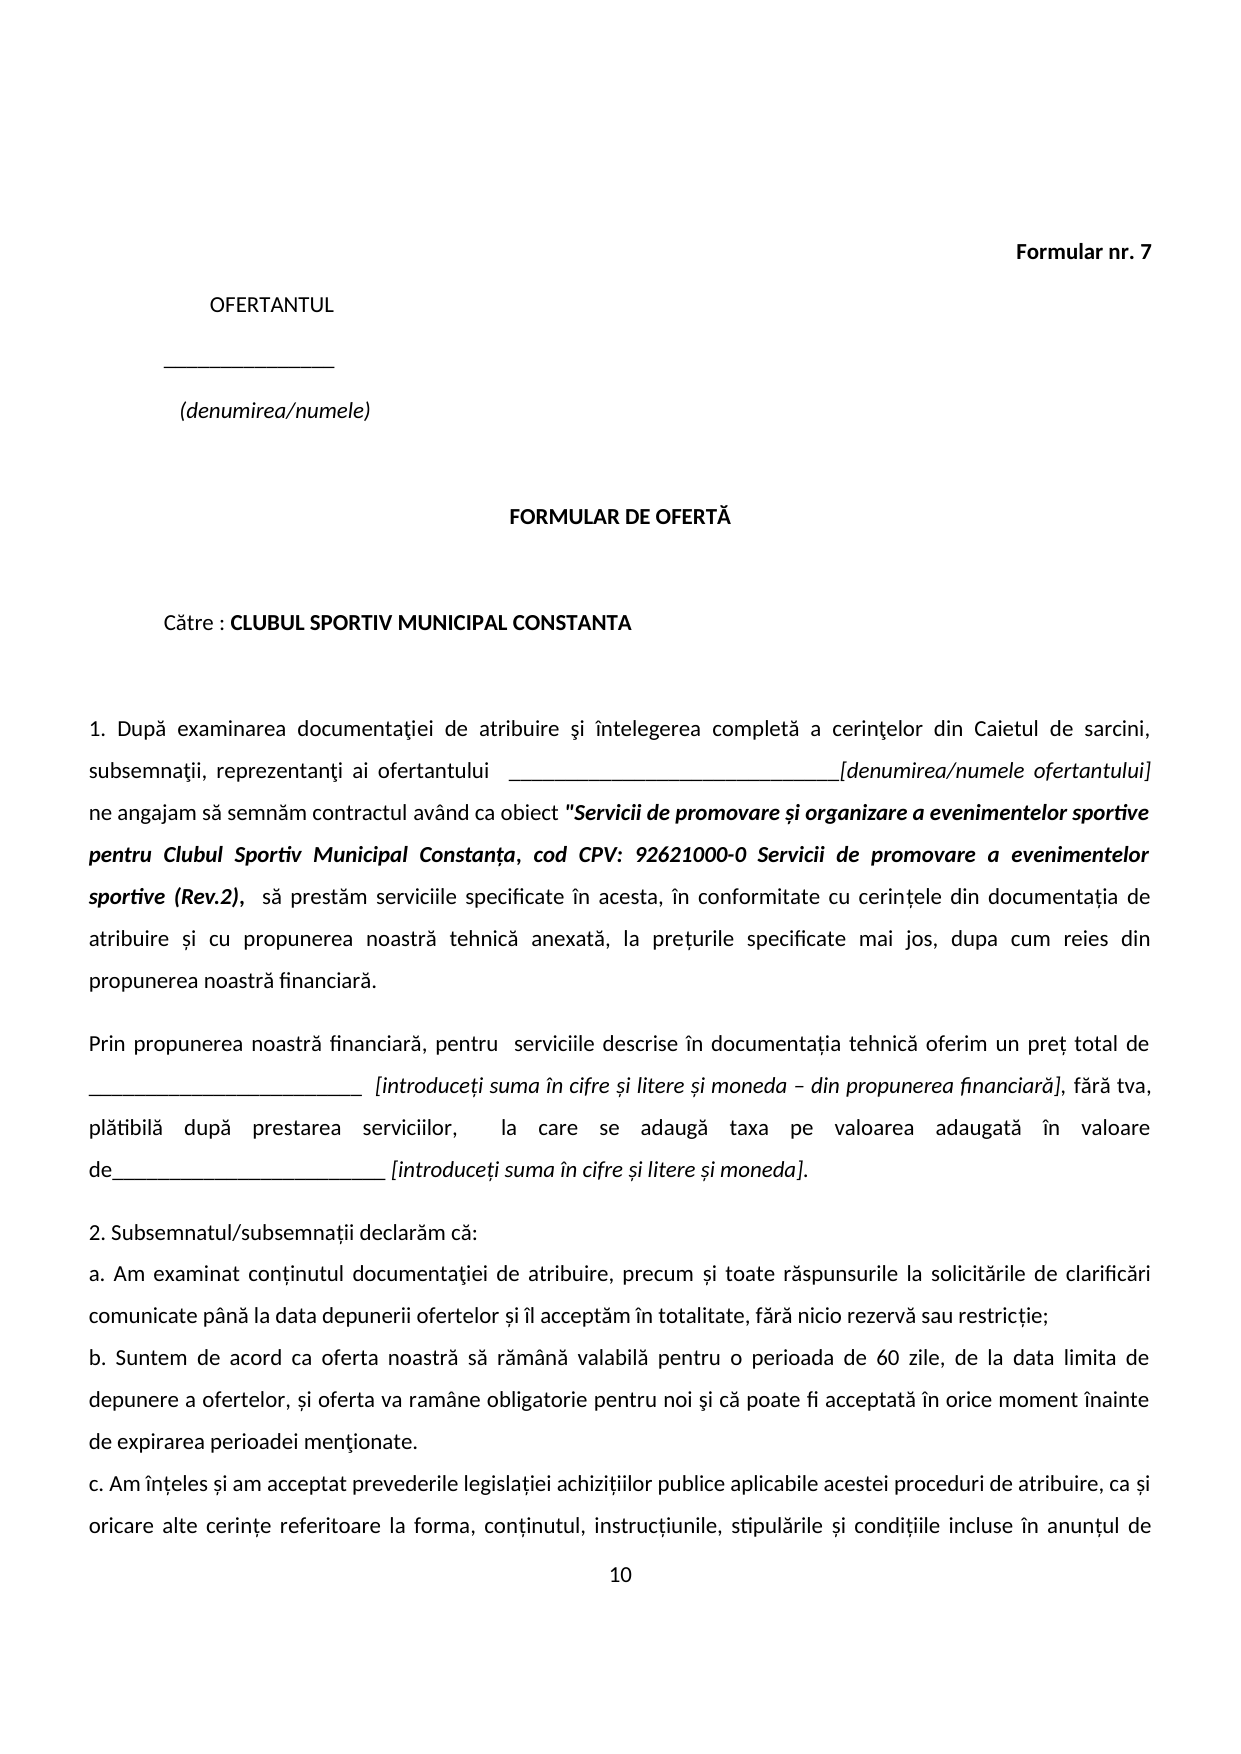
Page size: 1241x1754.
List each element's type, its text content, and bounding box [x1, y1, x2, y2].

text b. Suntem de acord ca oferta noastră să rămână valabilă pentru o perioada de 60 zile, de la data limita de depunere a ofertelor, și oferta va ramâne obligatorie pentru noi şi că poate fi acceptată în orice moment înainte de expirarea perioadei menţionate. [88, 1343, 1152, 1456]
text a. Am examinat conținutul documentaţiei de atribuire, precum și toate răspunsurile la solicitările de clarificări comunicate până la data depunerii ofertelor și îl acceptăm în totalitate, fără nicio rezervă sau restricție; [88, 1259, 1152, 1329]
text Formular nr. 7 [88, 237, 1152, 265]
text Prin propunerea noastră financiară, pentru serviciile descrise în documentaţia tehnică oferim un preţ total de ________________________ [introduceți suma în cifre și litere și moneda – din propunerea financiară], fără tva, plătibilă după prestarea serviciilor, la care se adaugă taxa pe valoarea adaugată în valoare de________________________ [introduceți suma în cifre și litere și moneda]. [88, 1029, 1152, 1183]
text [88, 1469, 1152, 1539]
text 2. Subsemnatul/subsemnații declarăm că: [88, 1218, 1152, 1246]
text FORMULAR DE OFERTĂ [88, 502, 1152, 530]
text OFERTANTUL [88, 290, 1152, 318]
text Către : CLUBUL SPORTIV MUNICIPAL CONSTANTA [88, 608, 1152, 636]
text 1. După examinarea documentaţiei de atribuire şi întelegerea completă a cerinţelor din Caietul de sarcini, subsemnaţii, reprezentanţi ai ofertantului _____________________________[denumirea/numele ofertantului] ne angajam să semnăm contractul având ca obiect "Servicii de promovare și organizare a evenimentelor sportive pentru Clubul Sportiv Municipal Constanța, cod CPV: 92621000-0 Servicii de promovare a evenimentelor sportive (Rev.2), să prestăm serviciile specificate în acesta, în conformitate cu cerințele din documentația de atribuire și cu propunerea noastră tehnică anexată, la prețurile specificate mai jos, dupa cum reies din propunerea noastră financiară. [88, 714, 1152, 994]
text (denumirea/numele) [88, 396, 1152, 424]
text _______________ [88, 343, 1152, 371]
